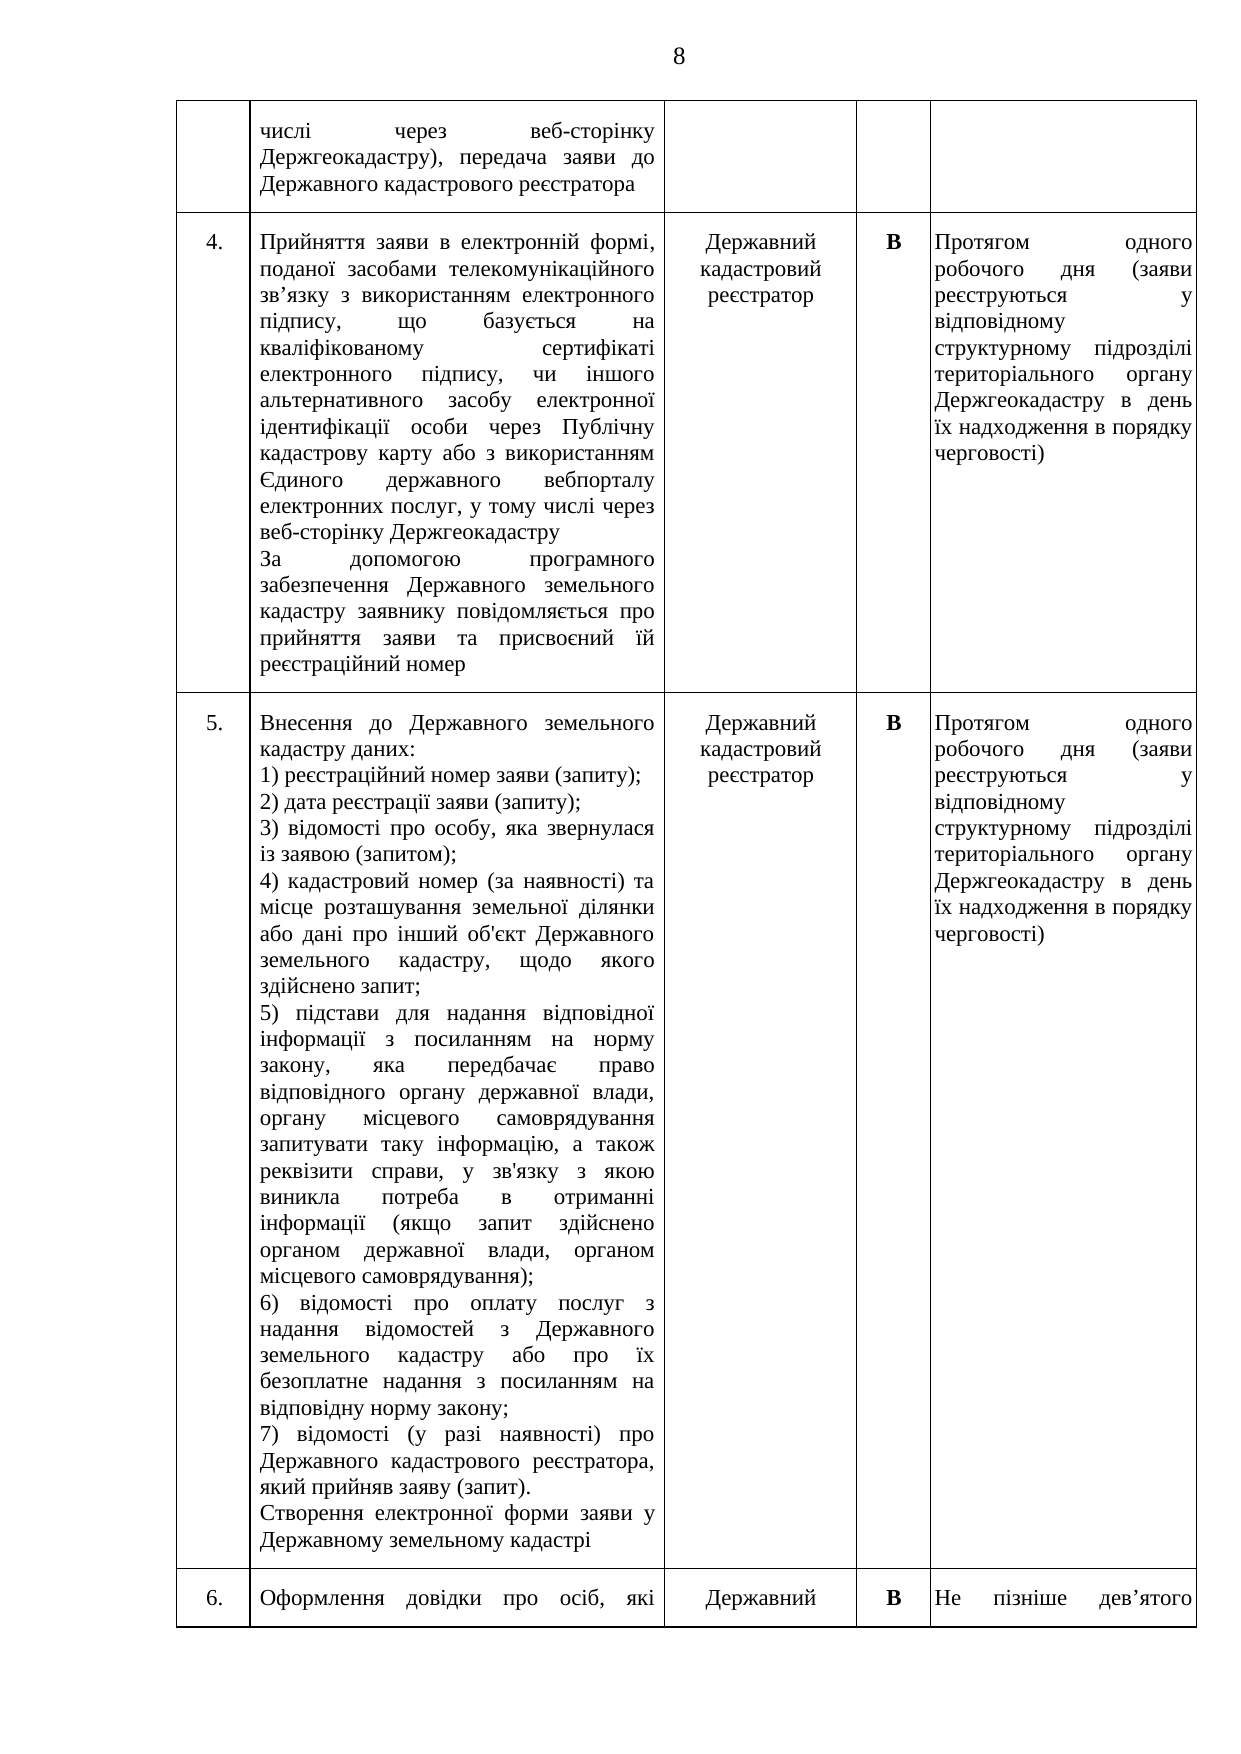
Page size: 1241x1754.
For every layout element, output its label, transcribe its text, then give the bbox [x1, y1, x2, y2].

table_cell В [857, 101, 930, 212]
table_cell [931, 101, 1196, 212]
table_cell Державний кадастровий реєстратор [665, 213, 856, 692]
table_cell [665, 1569, 856, 1626]
table_cell В [857, 213, 930, 692]
table_cell В [857, 693, 930, 1568]
table_cell 5. [177, 693, 249, 1568]
table_cell 3. [177, 101, 249, 212]
table_cell Внесення до Державного земельного кадастру даних: 1) реєстраційний номер заяви (запиту); 2) дата реєстрації заяви (запиту); 3) відомості про особу, яка звернулася із заявою (запитом); 4) кадастровий номер (за наявності) та місце розташування земельної ділянки або дані про інший об'єкт Державного земельного кадастру, щодо якого здійснено запит; 5) підстави для надання відповідної інформації з посиланням на норму закону, яка передбачає право відповідного органу державної влади, органу місцевого самоврядування запитувати таку інформацію, а також реквізити справи, у зв'язку з якою виникла потреба в отриманні інформації (якщо запит здійснено органом державної влади, органом місцевого самоврядування); 6) відомості про оплату послуг з надання відомостей з Державного земельного кадастру або про їх безоплатне надання з посиланням на відповідну норму закону; 7) відомості (у разі наявності) про Державного кадастрового реєстратора, який прийняв заяву (запит). Створення електронної форми заяви у Державному земельному кадастрі [251, 693, 664, 1568]
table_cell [251, 1569, 664, 1626]
table_cell 4. [177, 213, 249, 692]
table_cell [931, 1569, 1196, 1626]
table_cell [665, 101, 856, 212]
table_cell Державний кадастровий реєстратор [665, 693, 856, 1568]
table_cell Прийняття заяви в електронній формі, поданої засобами телекомунікаційного зв’язку з використанням електронного підпису, що базується на кваліфікованому сертифікаті електронного підпису, чи іншого альтернативного засобу електронної ідентифікації особи через Публічну кадастрову карту або з використанням Єдиного державного вебпорталу електронних послуг, у тому числі через веб-сторінку Держгеокадастру За допомогою програмного забезпечення Державного земельного кадастру заявнику повідомляється про прийняття заяви та присвоєний їй реєстраційний номер [251, 213, 664, 692]
table_cell В З [857, 1569, 930, 1626]
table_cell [251, 101, 664, 212]
table_cell 6. [177, 1569, 249, 1626]
